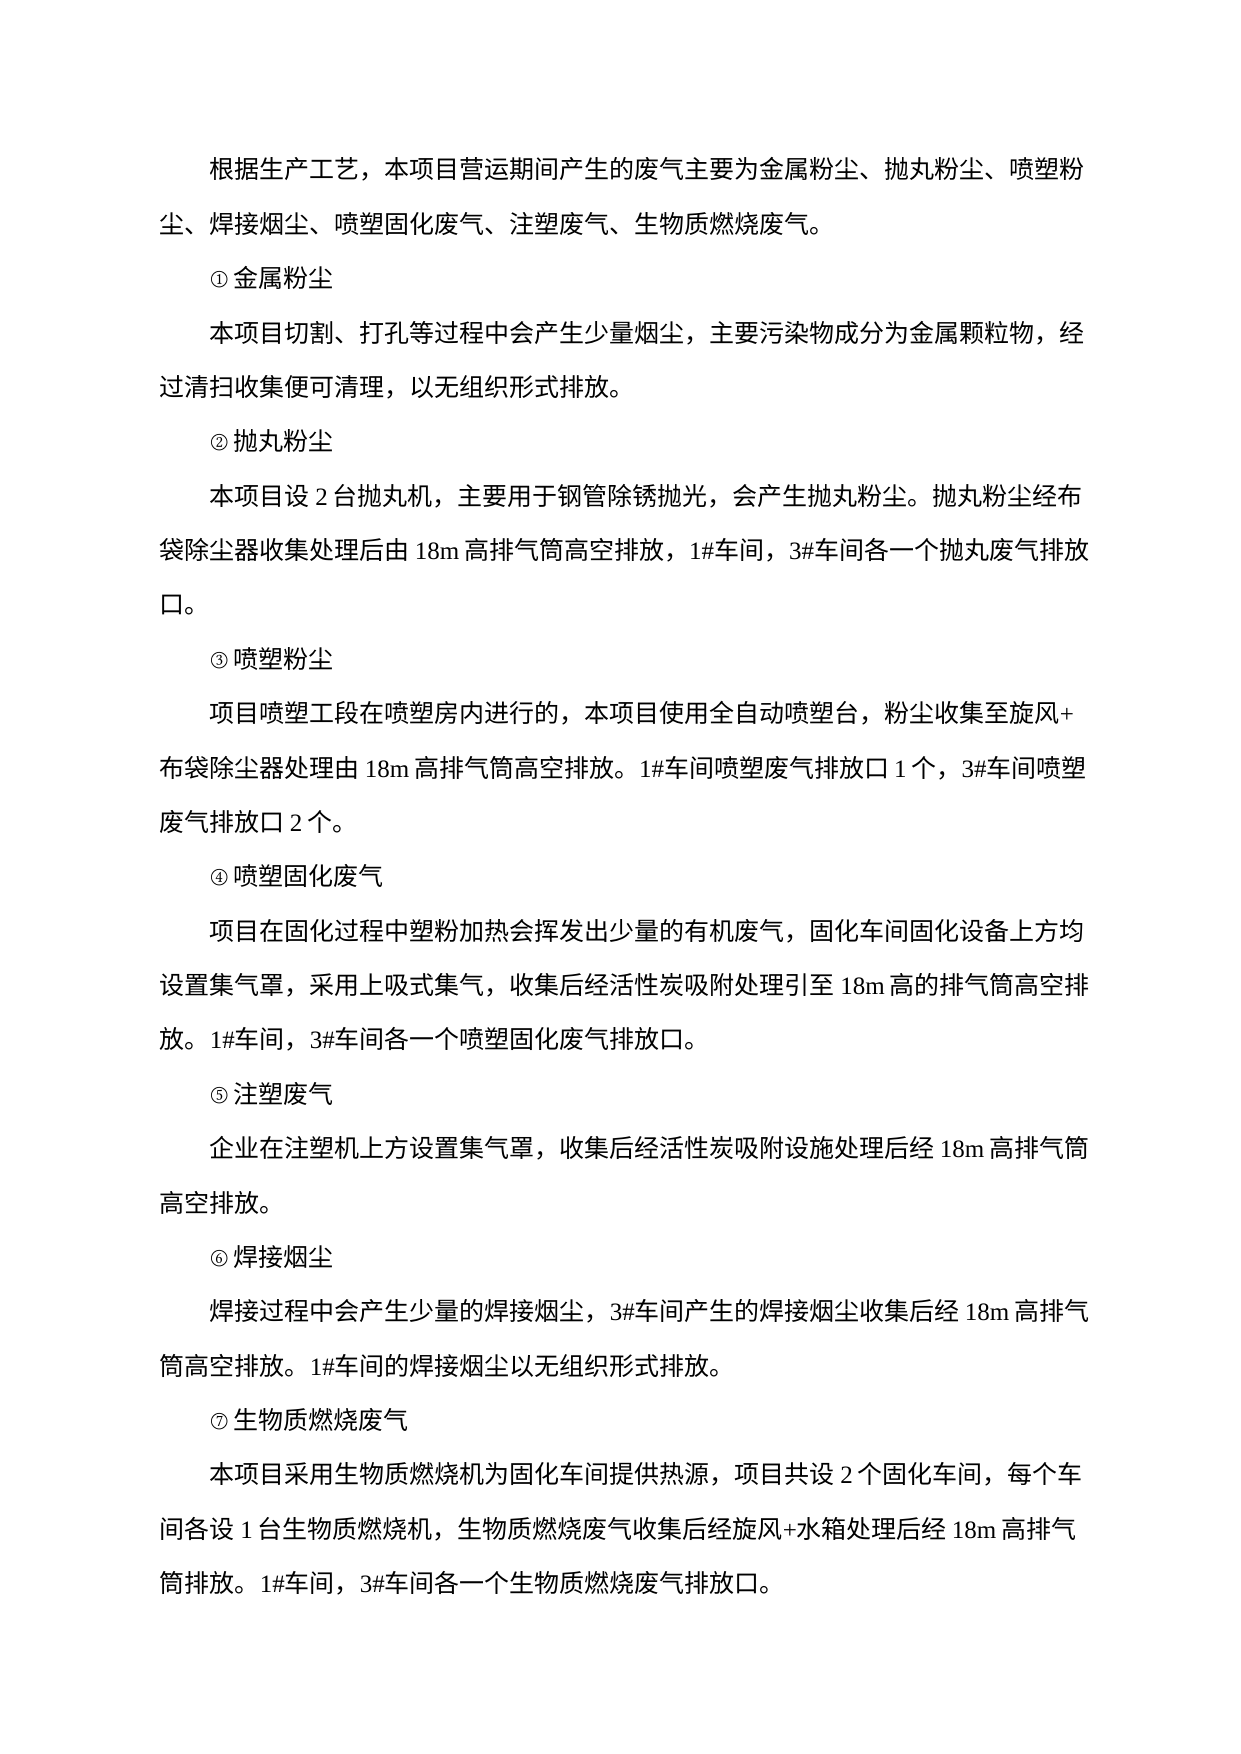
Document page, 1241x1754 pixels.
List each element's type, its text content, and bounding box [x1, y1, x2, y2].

text ⑦生物质燃烧废气 [159, 1401, 1093, 1437]
text 本项目切割、打孔等过程中会产生少量烟尘，主要污染物成分为金属颗粒物，经过清扫收集便可清理，以无组织形式排放。 [159, 313, 1093, 404]
text ④喷塑固化废气 [159, 857, 1093, 893]
text ⑤注塑废气 [159, 1074, 1093, 1111]
text ②抛丸粉尘 [159, 422, 1093, 458]
text 项目喷塑工段在喷塑房内进行的，本项目使用全自动喷塑台，粉尘收集至旋风+布袋除尘器处理由18m高排气筒高空排放。1#车间喷塑废气排放口1个，3#车间喷塑废气排放口2个。 [159, 694, 1093, 839]
text 企业在注塑机上方设置集气罩，收集后经活性炭吸附设施处理后经18m高排气筒高空排放。 [159, 1129, 1093, 1219]
text 项目在固化过程中塑粉加热会挥发出少量的有机废气，固化车间固化设备上方均设置集气罩，采用上吸式集气，收集后经活性炭吸附处理引至 18m高的排气筒高空排放。1#车间，3#车间各一个喷塑固化废气排放口。 [159, 911, 1093, 1056]
text 本项目设 2台抛丸机，主要用于钢管除锈抛光，会产生抛丸粉尘。抛丸粉尘经布袋除尘器收集处理后由18m高排气筒高空排放，1#车间，3#车间各一个抛丸废气排放口。 [159, 476, 1093, 621]
text 根据生产工艺，本项目营运期间产生的废气主要为金属粉尘、抛丸粉尘、喷塑粉尘、焊接烟尘、喷塑固化废气、注塑废气、生物质燃烧废气。 [159, 150, 1093, 241]
text ③喷塑粉尘 [159, 639, 1093, 676]
text ①金属粉尘 [159, 259, 1093, 295]
text ⑥焊接烟尘 [159, 1237, 1093, 1274]
text 本项目采用生物质燃烧机为固化车间提供热源，项目共设 2个固化车间，每个车间各设 1台生物质燃烧机，生物质燃烧废气收集后经旋风+水箱处理后经18m高排气筒排放。1#车间，3#车间各一个生物质燃烧废气排放口。 [159, 1455, 1093, 1600]
text 焊接过程中会产生少量的焊接烟尘，3#车间产生的焊接烟尘收集后经18m高排气筒高空排放。1#车间的焊接烟尘以无组织形式排放。 [159, 1292, 1093, 1382]
